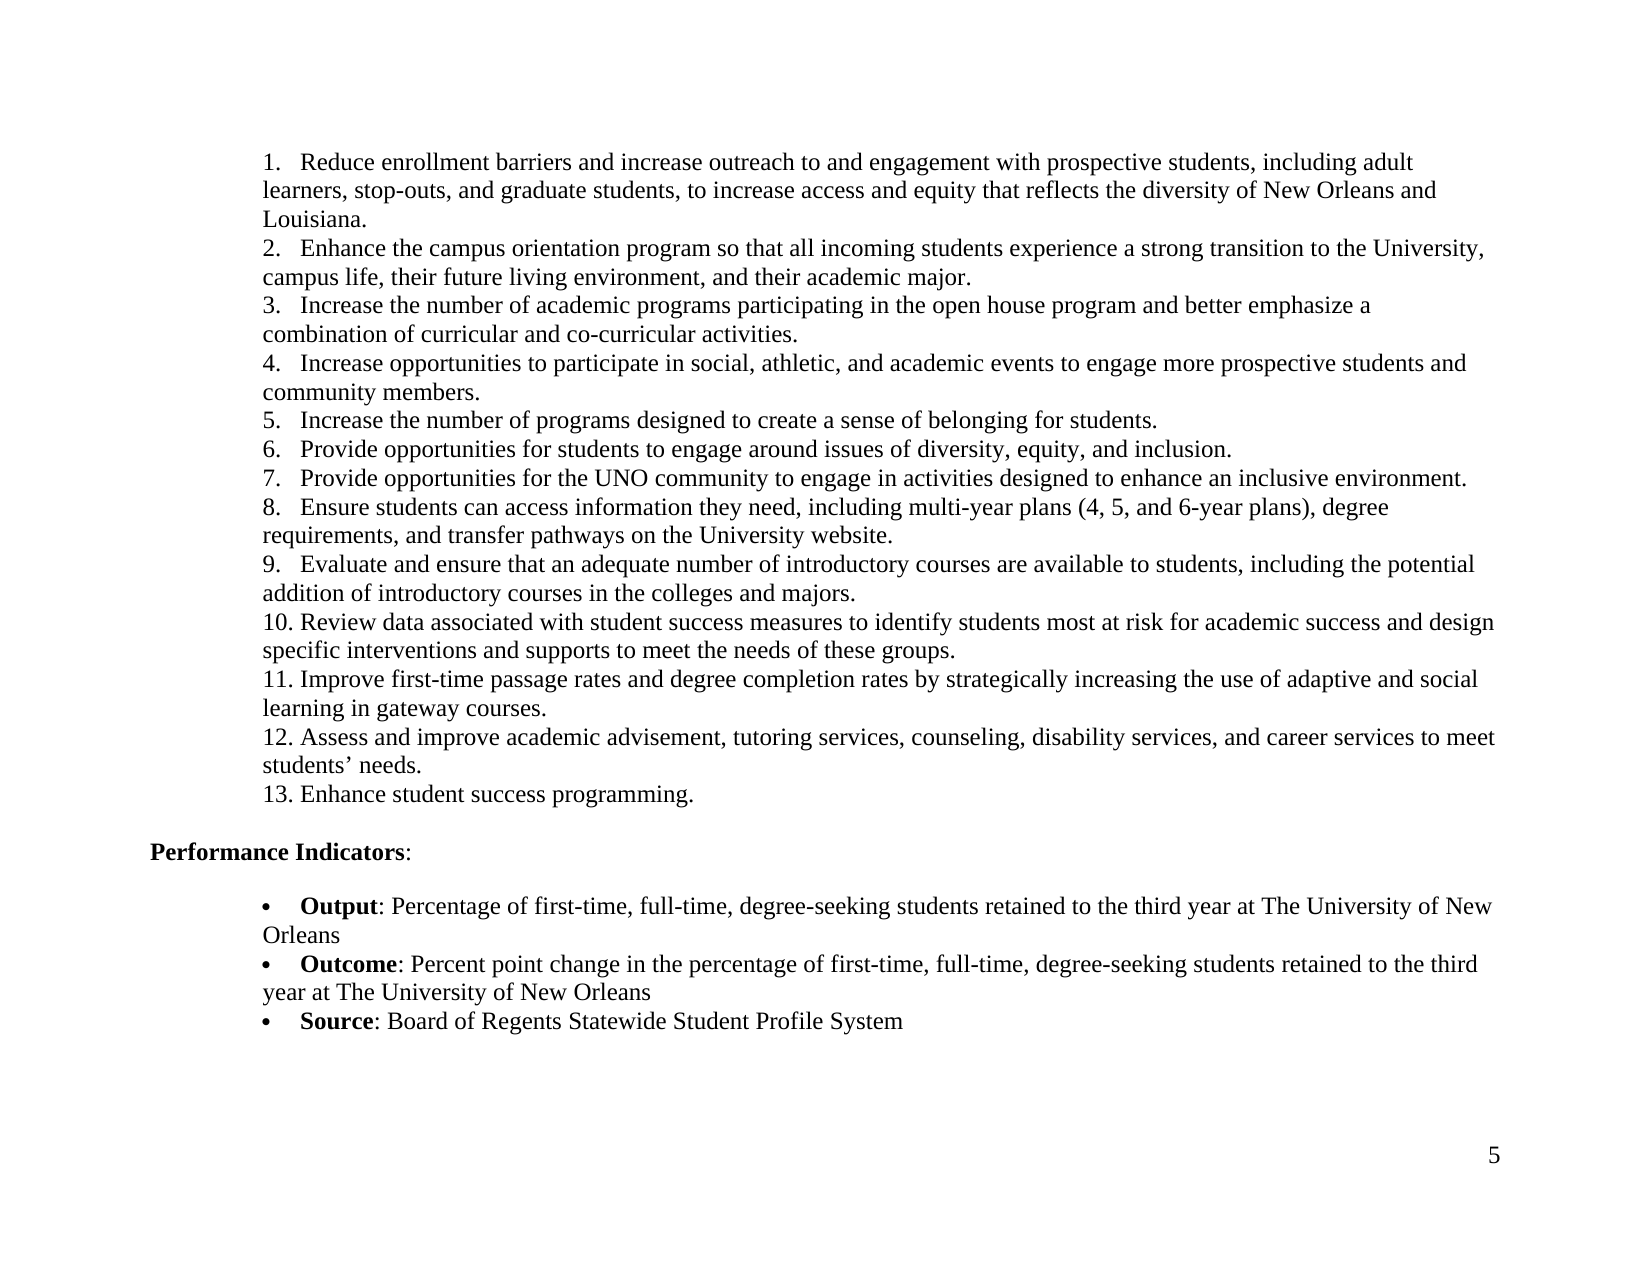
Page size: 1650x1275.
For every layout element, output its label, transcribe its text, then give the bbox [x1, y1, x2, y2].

list Ensure students can access information they need, including multi-year plans (4, 5, and 6-year plans), degree requirements, and transfer pathways on the University website. [262, 492, 1500, 549]
list Output: Percentage of first-time, full-time, degree-seeking students retained to the third year at The University of New Orleans [262, 891, 1500, 949]
list Enhance student success programming. [262, 779, 1500, 808]
list Provide opportunities for the UNO community to engage in activities designed to enhance an inclusive environment. [262, 463, 1500, 492]
list Outcome: Percent point change in the percentage of first-time, full-time, degree-seeking students retained to the third year at The University of New Orleans [262, 949, 1500, 1006]
list Reduce enrollment barriers and increase outreach to and engagement with prospective students, including adult learners, stop-outs, and graduate students, to increase access and equity that reflects the diversity of New Orleans and Louisiana. [262, 147, 1500, 233]
list Assess and improve academic advisement, tutoring services, counseling, disability services, and career services to meet students’ needs. [262, 722, 1500, 779]
list Increase opportunities to participate in social, athletic, and academic events to engage more prospective students and community members. [262, 348, 1500, 406]
list Improve first-time passage rates and degree completion rates by strategically increasing the use of adaptive and social learning in gateway courses. [262, 664, 1500, 722]
list Review data associated with student success measures to identify students most at risk for academic success and design specific interventions and supports to meet the needs of these groups. [262, 607, 1500, 664]
list Provide opportunities for students to engage around issues of diversity, equity, and inclusion. [262, 434, 1500, 463]
list Evaluate and ensure that an adequate number of introductory courses are available to students, including the potential addition of introductory courses in the colleges and majors. [262, 549, 1500, 607]
list Increase the number of programs designed to create a sense of belonging for students. [262, 406, 1500, 434]
list Enhance the campus orientation program so that all incoming students experience a strong transition to the University, campus life, their future living environment, and their academic major. [262, 233, 1500, 291]
text Performance Indicators: [150, 837, 1500, 866]
list Increase the number of academic programs participating in the open house program and better emphasize a combination of curricular and co-curricular activities. [262, 291, 1500, 348]
list Source: Board of Regents Statewide Student Profile System [262, 1006, 1500, 1035]
